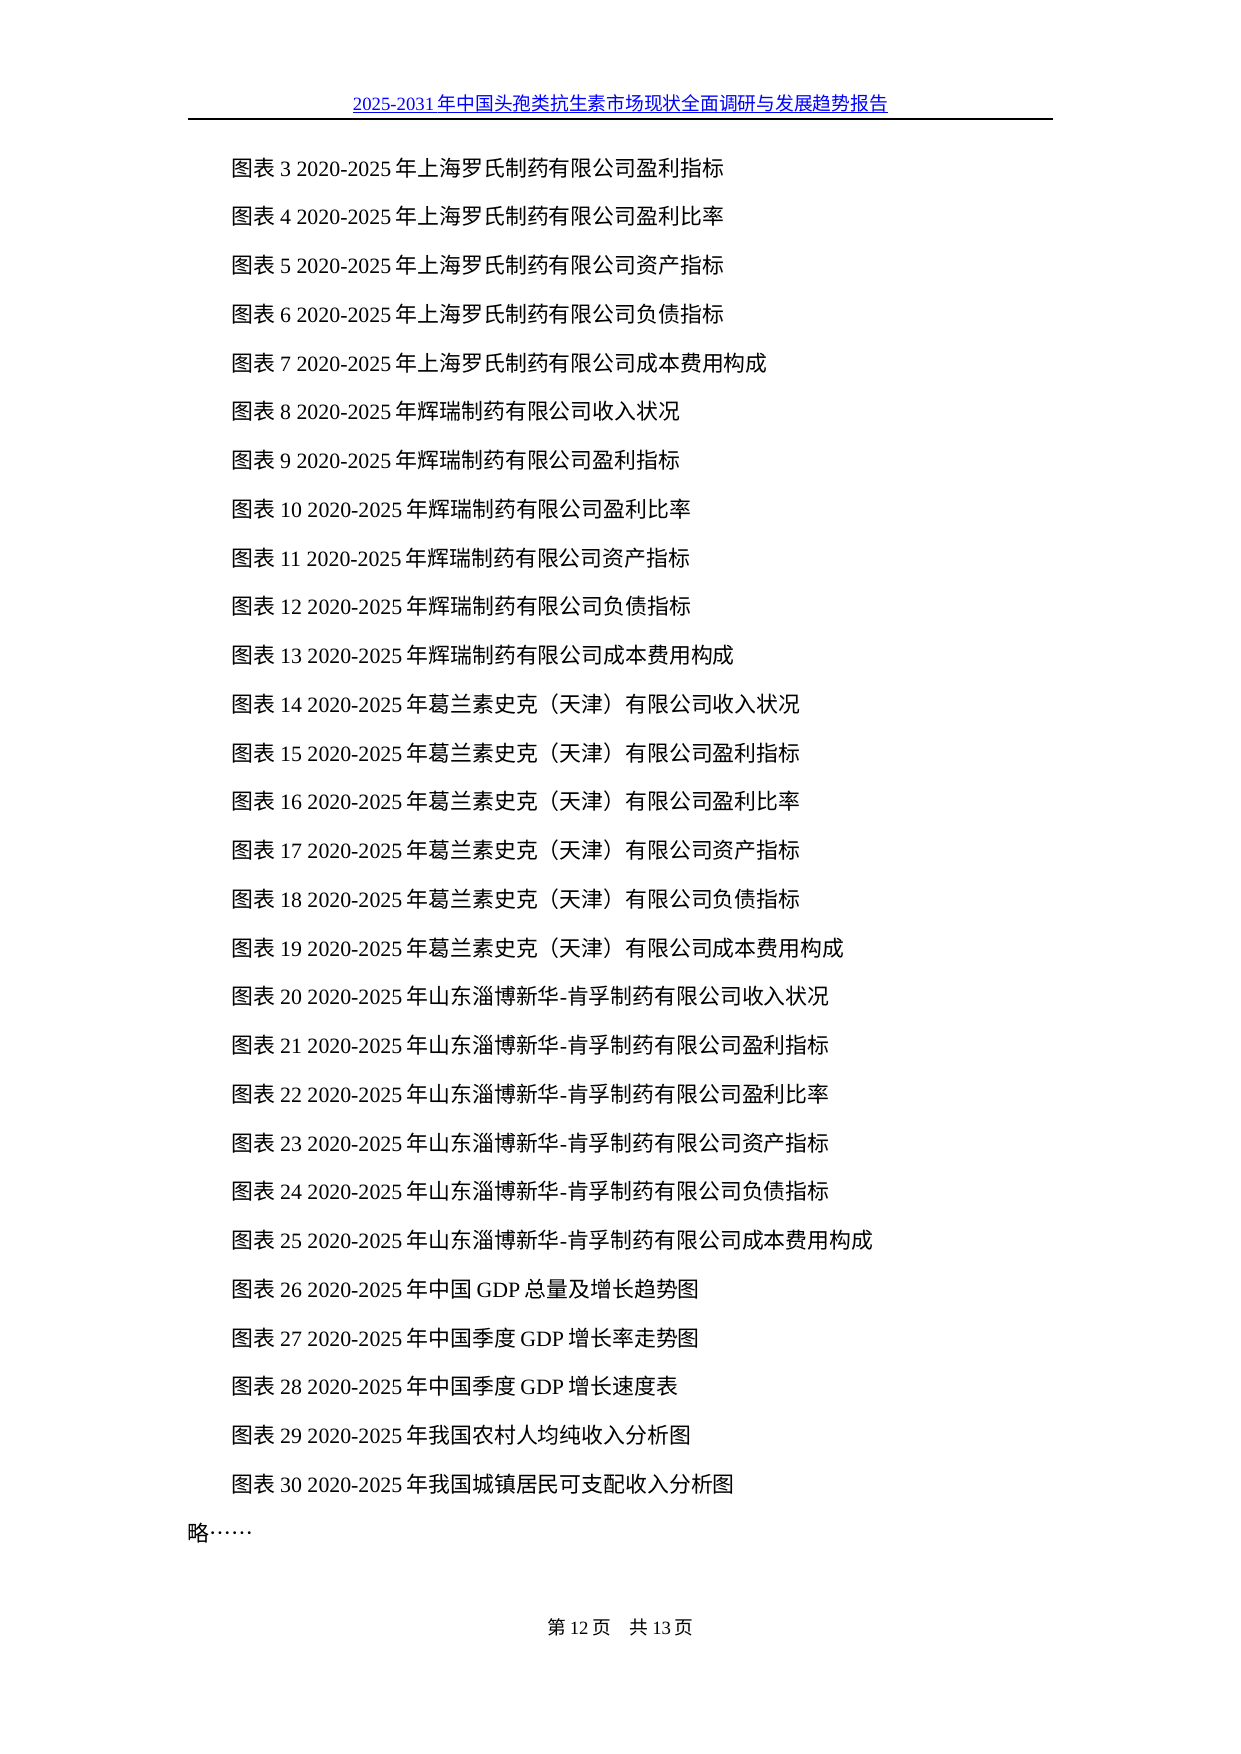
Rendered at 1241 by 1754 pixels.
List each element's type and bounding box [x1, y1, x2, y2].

text [187, 150, 1053, 1548]
